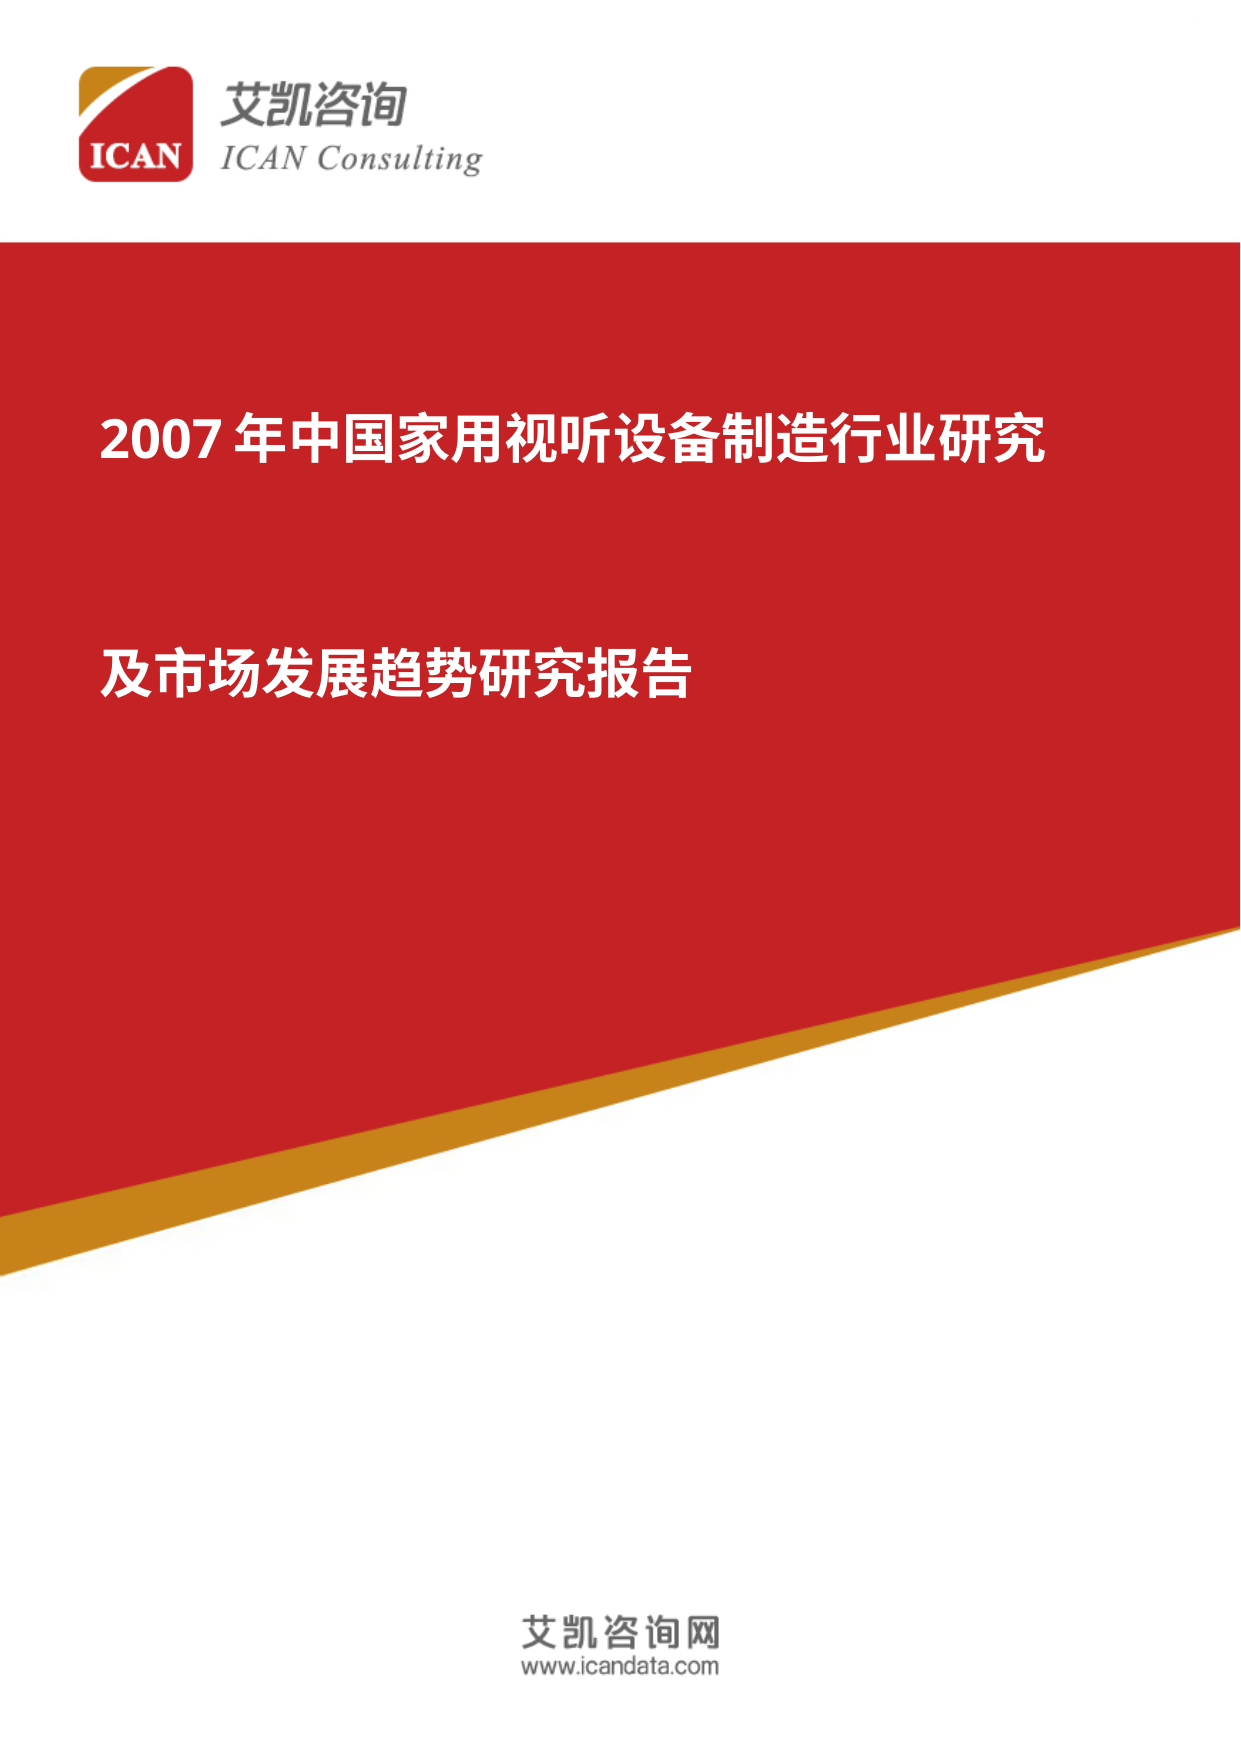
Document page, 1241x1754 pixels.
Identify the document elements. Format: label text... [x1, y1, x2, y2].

picture [0, 5, 1241, 1754]
subtitle 2007年中国家用视听设备制造行业研究及市场发展趋势研究报告 [99, 386, 1053, 718]
